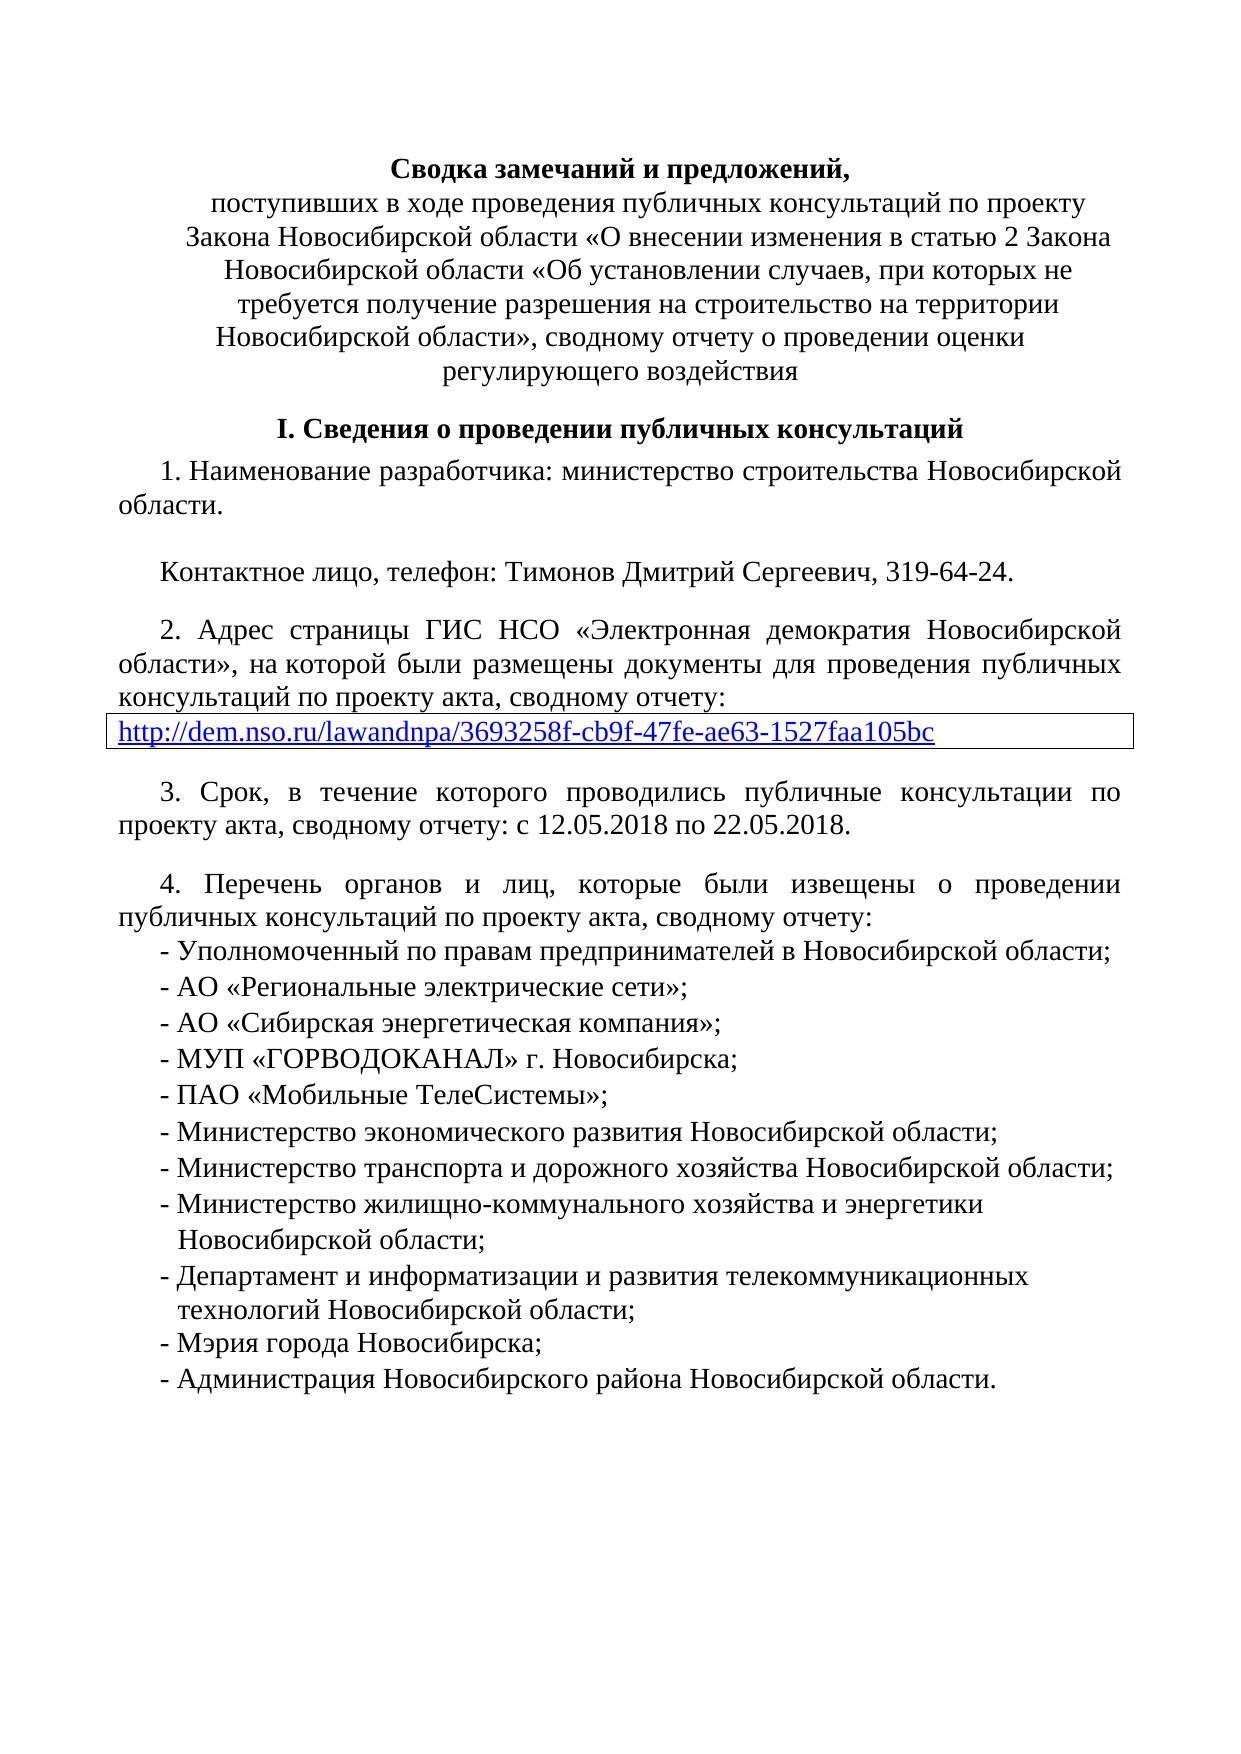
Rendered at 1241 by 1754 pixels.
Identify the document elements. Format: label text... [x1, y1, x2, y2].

text - Департамент и информатизации и развития телекоммуникационных технологий Новосибирской области; [159, 1258, 1122, 1325]
text поступивших в ходе проведения публичных консультаций по проекту Закона Новосибирской области «О внесении изменения в статью 2 Закона Новосибирской области «Об установлении случаев, при которых не требуется получение разрешения на строительство на территории [174, 185, 1122, 319]
text - АО «Сибирская энергетическая компания»; [159, 1005, 1122, 1039]
text 4. Перечень органов и лиц, которые были извещены о проведении публичных консультаций по проекту акта, сводному отчету: [118, 866, 1122, 933]
text - Администрация Новосибирского района Новосибирской области. [159, 1361, 1122, 1395]
text - АО «Региональные электрические сети»; [159, 969, 1122, 1003]
table_header http://dem.nso.ru/lawandnpa/3693258f-cb9f-47fe-ae63-1527faa105bc [107, 714, 1133, 748]
text I. Сведения о проведении публичных консультаций [118, 411, 1122, 445]
text - Министерство транспорта и дорожного хозяйства Новосибирской области; [159, 1150, 1122, 1183]
text 1. Наименование разработчика: министерство строительства Новосибирской области. [118, 453, 1122, 520]
text - МУП «ГОРВОДОКАНАЛ» г. Новосибирска; [159, 1041, 1122, 1075]
text - Уполномоченный по правам предпринимателей в Новосибирской области; [159, 933, 1122, 966]
text - Мэрия города Новосибирска; [159, 1325, 1122, 1359]
text Новосибирской области», сводному отчету о проведении оценки регулирующего воздействия [118, 319, 1122, 386]
text - Министерство экономического развития Новосибирской области; [159, 1114, 1122, 1147]
text Контактное лицо, телефон: Тимонов Дмитрий Сергеевич, 319-64-24. [118, 554, 1122, 587]
text Сводка замечаний и предложений, [118, 152, 1122, 185]
text - ПАО «Мобильные ТелеСистемы»; [159, 1077, 1122, 1111]
text 3. Срок, в течение которого проводились публичные консультации по проекту акта, сводному отчету: с 12.05.2018 по 22.05.2018. [118, 774, 1122, 841]
text 2. Адрес страницы ГИС НСО «Электронная демократия Новосибирской области», на которой были размещены документы для проведения публичных консультаций по проекту акта, сводному отчету: [118, 612, 1122, 713]
text - Министерство жилищно-коммунального хозяйства и энергетики Новосибирской области; [159, 1186, 1122, 1256]
